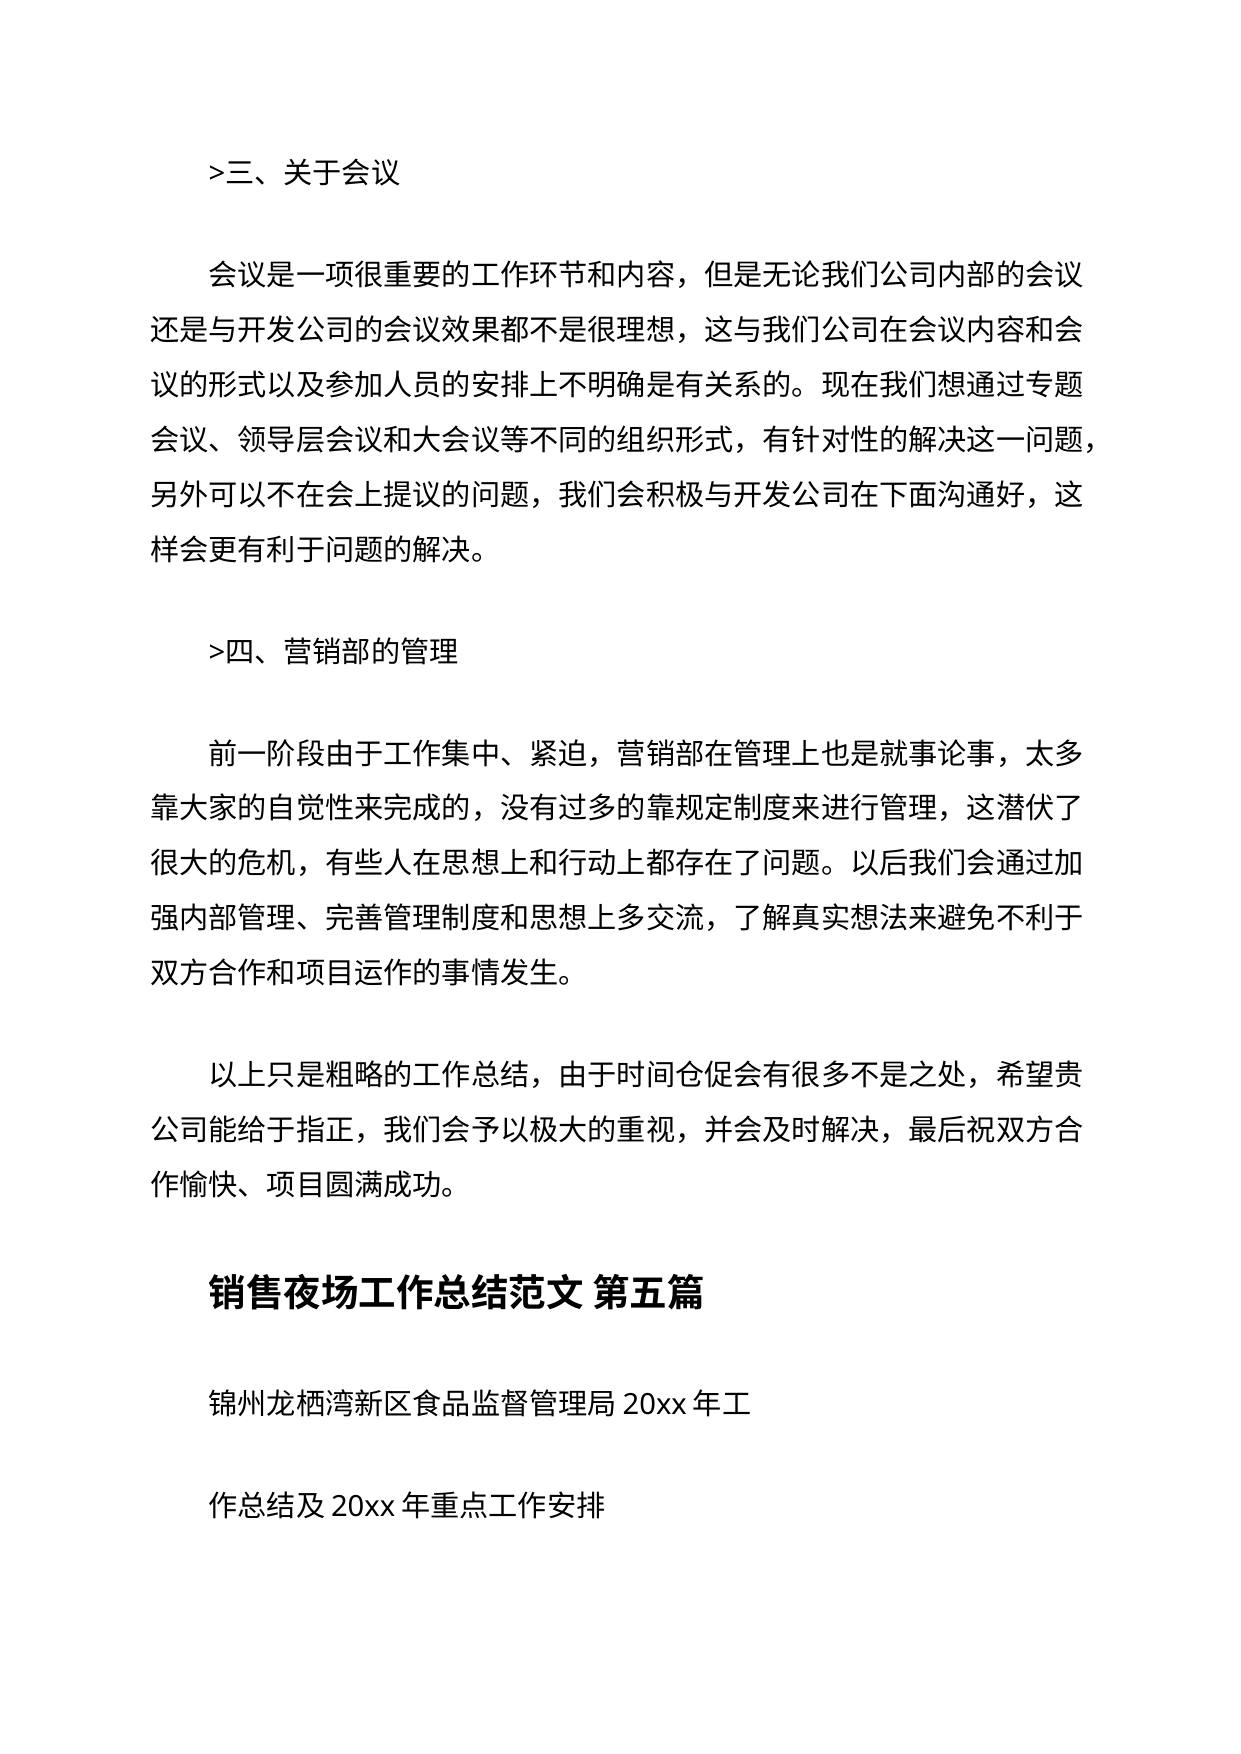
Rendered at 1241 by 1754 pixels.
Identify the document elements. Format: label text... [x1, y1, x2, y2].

text 销售夜场工作总结范文 第五篇 [150, 1263, 1090, 1317]
text 以上只是粗略的工作总结，由于时间仓促会有很多不是之处，希望贵公司能给于指正，我们会予以极大的重视，并会及时解决，最后祝双方合作愉快、项目圆满成功。 [150, 1052, 1090, 1204]
text >三、关于会议 [150, 150, 1090, 192]
text >四、营销部的管理 [150, 628, 1090, 671]
text 会议是一项很重要的工作环节和内容，但是无论我们公司内部的会议还是与开发公司的会议效果都不是很理想，这与我们公司在会议内容和会议的形式以及参加人员的安排上不明确是有关系的。现在我们想通过专题会议、领导层会议和大会议等不同的组织形式，有针对性的解决这一问题，另外可以不在会上提议的问题，我们会积极与开发公司在下面沟通好，这样会更有利于问题的解决。 [150, 252, 1090, 569]
text 前一阶段由于工作集中、紧迫，营销部在管理上也是就事论事，太多靠大家的自觉性来完成的，没有过多的靠规定制度来进行管理，这潜伏了很大的危机，有些人在思想上和行动上都存在了问题。以后我们会通过加强内部管理、完善管理制度和思想上多交流，了解真实想法来避免不利于双方合作和项目运作的事情发生。 [150, 730, 1090, 992]
text 锦州龙栖湾新区食品监督管理局20xx年工 [150, 1381, 1090, 1423]
text 作总结及20xx年重点工作安排 [150, 1482, 1090, 1525]
